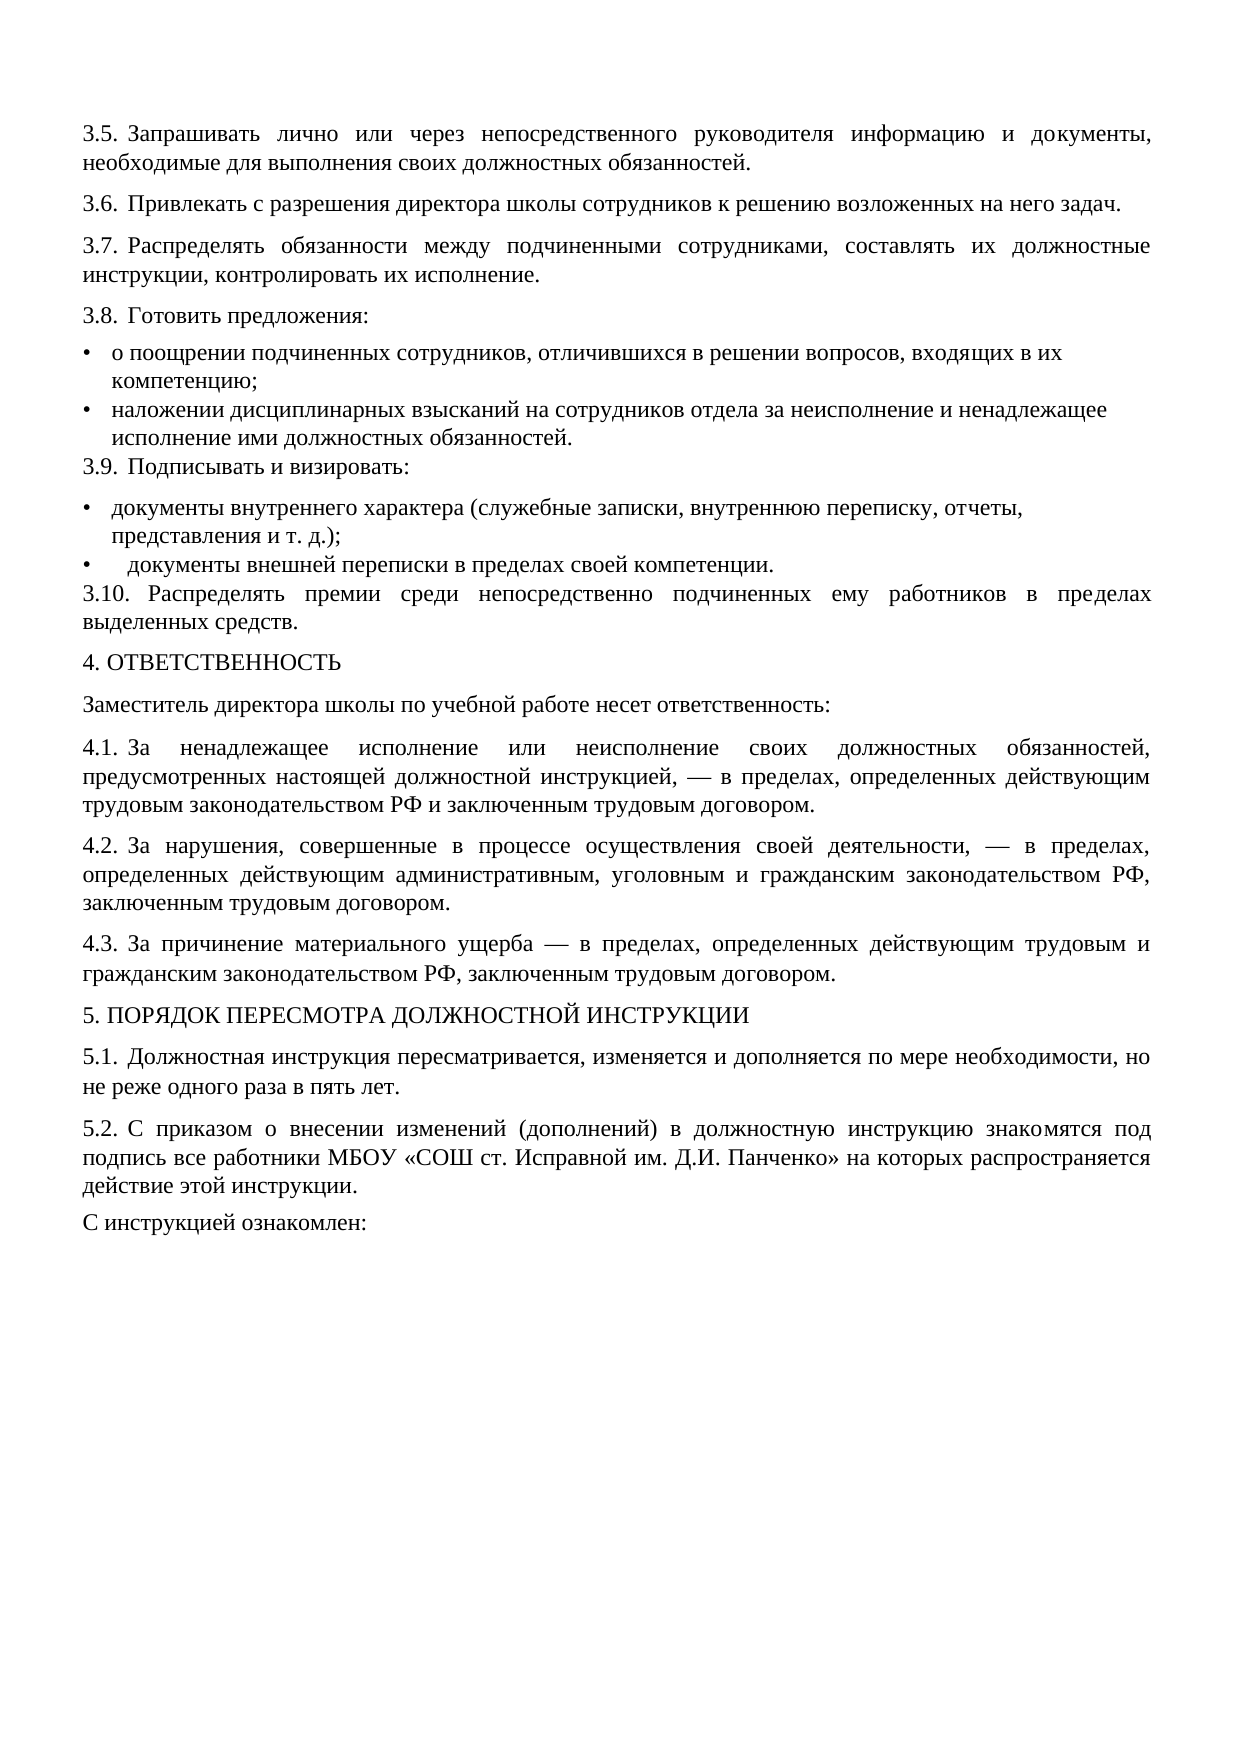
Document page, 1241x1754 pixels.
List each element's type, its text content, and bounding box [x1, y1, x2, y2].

list Распределять обязанности между подчиненными сотрудниками, составлять их должностные инструкции, контролировать их исполнение. [82, 230, 1152, 288]
list Готовить предложения: [82, 304, 1152, 328]
list ОТВЕТСТВЕННОСТЬ [82, 651, 1152, 675]
text С инструкцией ознакомлен: [82, 1211, 1152, 1235]
list Запрашивать лично или через непосредственного руководителя информацию и документы, необходимые для выполнения своих должностных обязанностей. [82, 118, 1152, 176]
list Должностная инструкция пересматривается, изменяется и дополняется по мере необходимости, но не реже одного раза в пять лет. [82, 1041, 1152, 1100]
list За причинение материального ущерба — в пределах, определенных действующим трудовым и гражданским законодательством РФ, заключенным трудовым договором. [82, 928, 1152, 987]
list За нарушения, совершенные в процессе осуществления своей деятельности, — в пределах, определенных действующим административным, уголовным и гражданским законодательством РФ, заключенным трудовым договором. [82, 831, 1152, 916]
list Привлекать с разрешения директора школы сотрудников к решению возложенных на него задач. [82, 188, 1152, 217]
list За ненадлежащее исполнение или неисполнение своих должностных обязанностей, предусмотренных настоящей должностной инструкцией, — в пределах, определенных действующим трудовым законодательством РФ и заключенным трудовым договором. [82, 733, 1152, 818]
list документы внутреннего характера (служебные записки, внутреннюю переписку, отчеты, представления и т. д.); [82, 492, 1152, 549]
text Заместитель директора школы по учебной работе несет ответственность: [82, 693, 1152, 717]
list документы внешней переписки в пределах своей компетенции. [82, 549, 1152, 578]
list Распределять премии среди непосредственно подчиненных ему работников в пределах выделенных средств. [82, 578, 1152, 635]
list о поощрении подчиненных сотрудников, отличившихся в решении вопросов, входящих в их компетенцию; [82, 337, 1152, 394]
list С приказом о внесении изменений (дополнений) в должностную инструкцию знакомятся под подпись все работники МБОУ «СОШ ст. Исправной им. Д.И. Панченко» на которых распространяется действие этой инструкции. [82, 1113, 1152, 1199]
list наложении дисциплинарных взысканий на сотрудников отдела за неисполнение и ненадлежащее исполнение ими должностных обязанностей. [82, 394, 1152, 451]
list Подписывать и визировать: [82, 451, 1152, 480]
list ПОРЯДОК ПЕРЕСМОТРА ДОЛЖНОСТНОЙ ИНСТРУКЦИИ [82, 1004, 1152, 1028]
